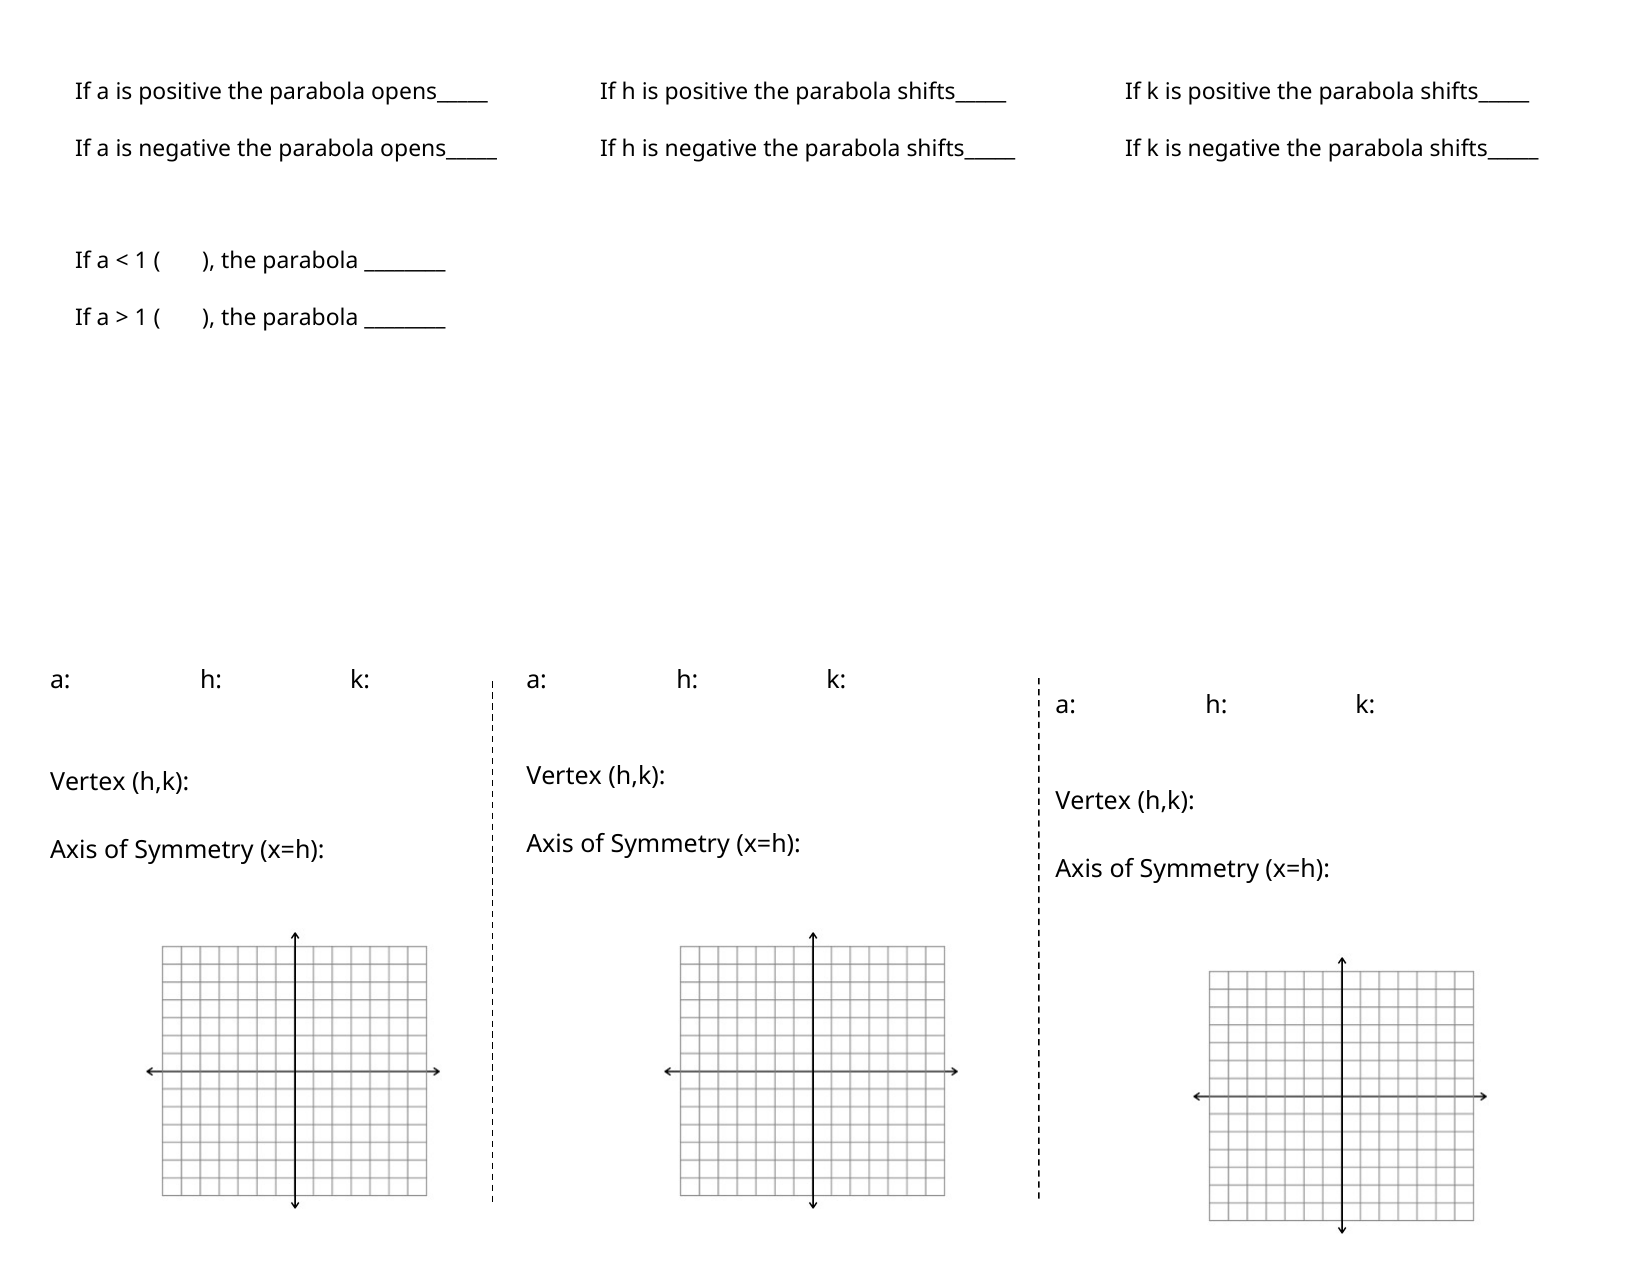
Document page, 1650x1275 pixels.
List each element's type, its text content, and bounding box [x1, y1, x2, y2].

text If a is positive the parabola opens_____ If h is positive the parabola shifts_____ If k is positive the parabola shifts_____ [75, 75, 1575, 106]
picture [144, 928, 448, 1214]
text If a is negative the parabola opens_____ If h is negative the parabola shifts_____ If k is negative the parabola shifts_____ [75, 132, 1575, 163]
picture [1191, 953, 1495, 1239]
picture [662, 928, 966, 1214]
text If a > 1 ( ), the parabola ________ [75, 301, 1575, 332]
text If a < 1 ( ), the parabola ________ [75, 244, 1575, 276]
